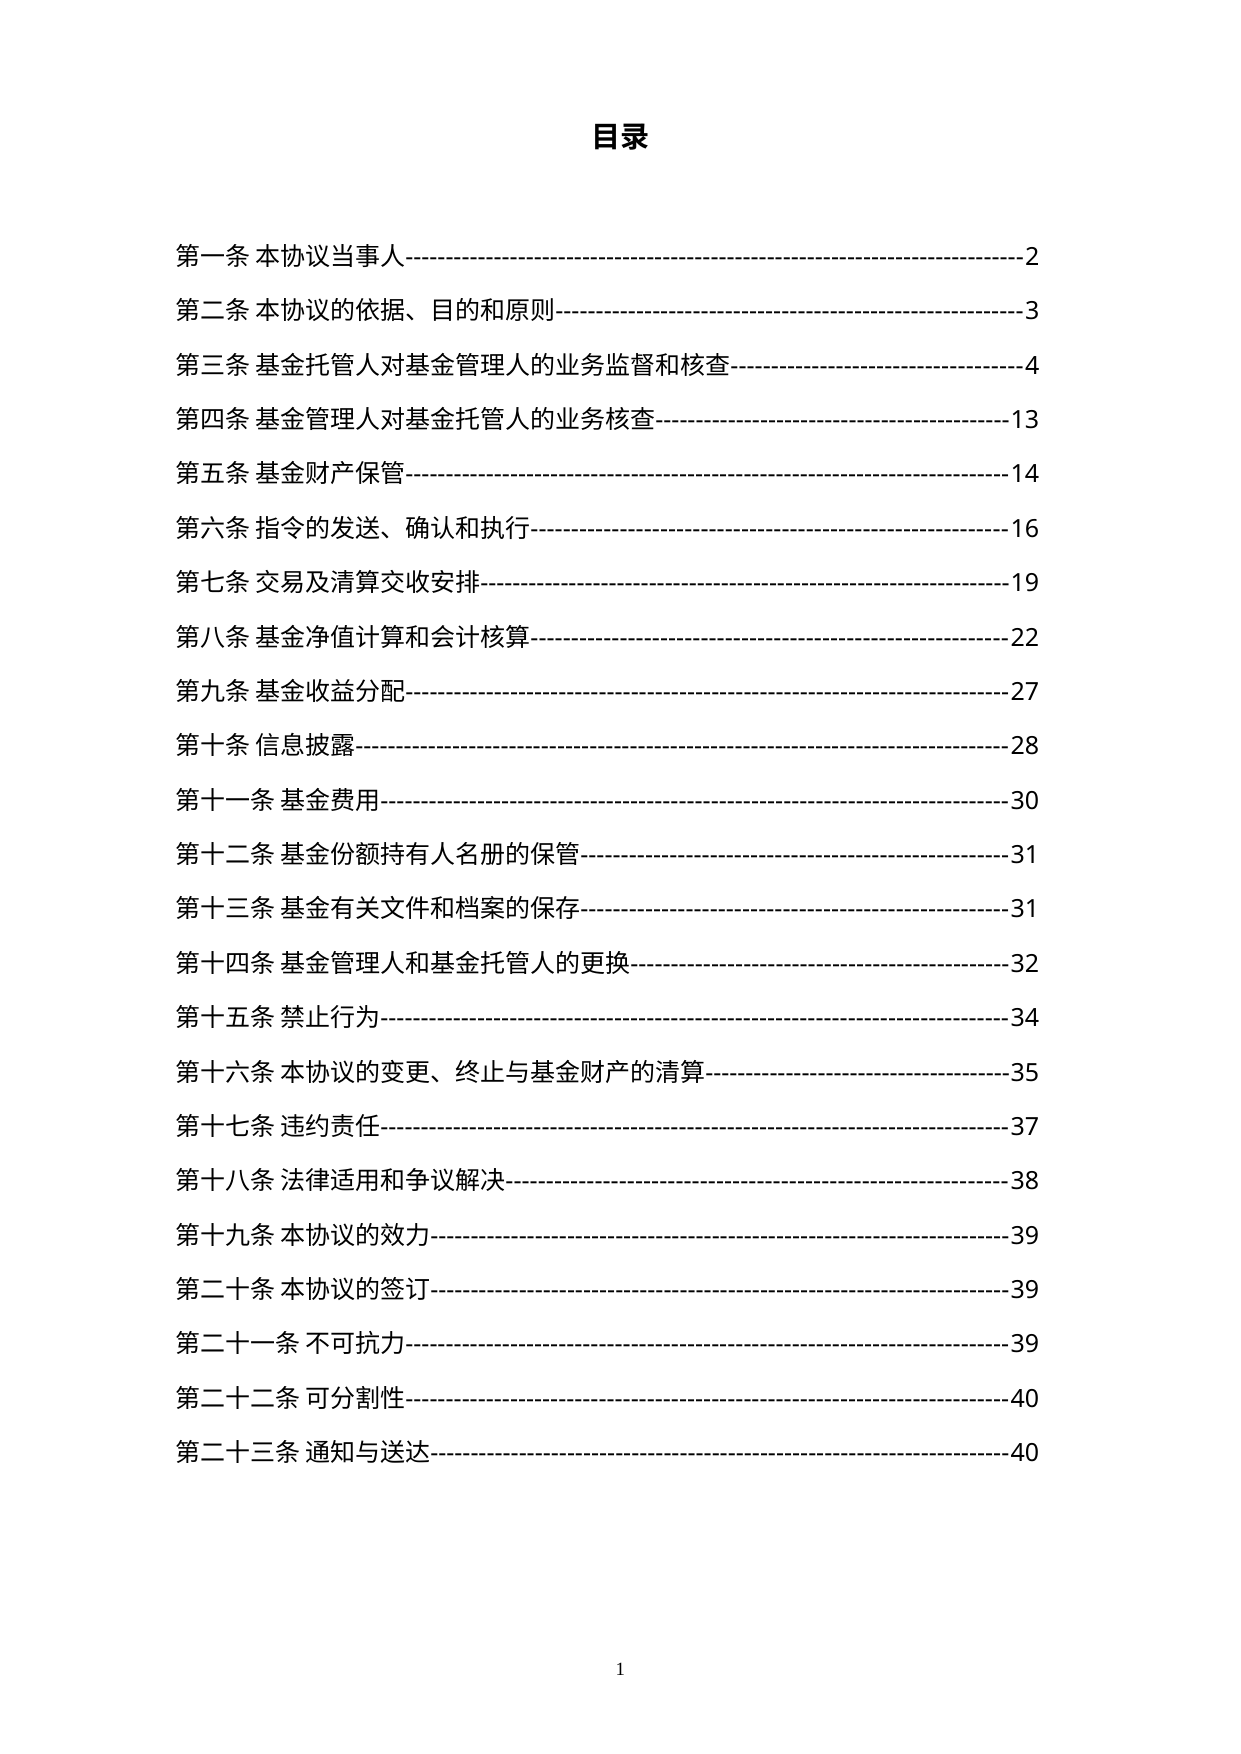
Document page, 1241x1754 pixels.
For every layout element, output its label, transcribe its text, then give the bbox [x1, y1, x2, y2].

text 第十二条 基金份额持有人名册的保管 31 [175, 834, 1065, 871]
text 第二十三条 通知与送达 40 [175, 1433, 1065, 1469]
text 第九条 基金收益分配 27 [175, 671, 1065, 708]
text 第二条 本协议的依据、目的和原则 3 [175, 291, 1065, 327]
text 第五条 基金财产保管 14 [175, 454, 1065, 490]
text 目录 [175, 113, 1065, 156]
text 第十九条 本协议的效力 39 [175, 1215, 1065, 1251]
text 第十五条 禁止行为 34 [175, 998, 1065, 1034]
text 第二十条 本协议的签订 39 [175, 1269, 1065, 1306]
text 第六条 指令的发送、确认和执行 16 [175, 508, 1065, 544]
text 第八条 基金净值计算和会计核算 22 [175, 617, 1065, 653]
text 第十四条 基金管理人和基金托管人的更换 32 [175, 943, 1065, 979]
text 第一条 本协议当事人 2 [175, 236, 1065, 273]
text 第十三条 基金有关文件和档案的保存 31 [175, 889, 1065, 925]
text 第七条 交易及清算交收安排 19 [175, 563, 1065, 599]
text 第二十一条 不可抗力 39 [175, 1324, 1065, 1360]
text 第二十二条 可分割性 40 [175, 1378, 1065, 1414]
text 第四条 基金管理人对基金托管人的业务核查 13 [175, 399, 1065, 436]
text 第十八条 法律适用和争议解决 38 [175, 1161, 1065, 1197]
text 第十六条 本协议的变更、终止与基金财产的清算 35 [175, 1052, 1065, 1088]
text 第十七条 违约责任 37 [175, 1106, 1065, 1143]
text 第十条 信息披露 28 [175, 726, 1065, 762]
text 第三条 基金托管人对基金管理人的业务监督和核查 4 [175, 345, 1065, 381]
text 第十一条 基金费用 30 [175, 780, 1065, 816]
